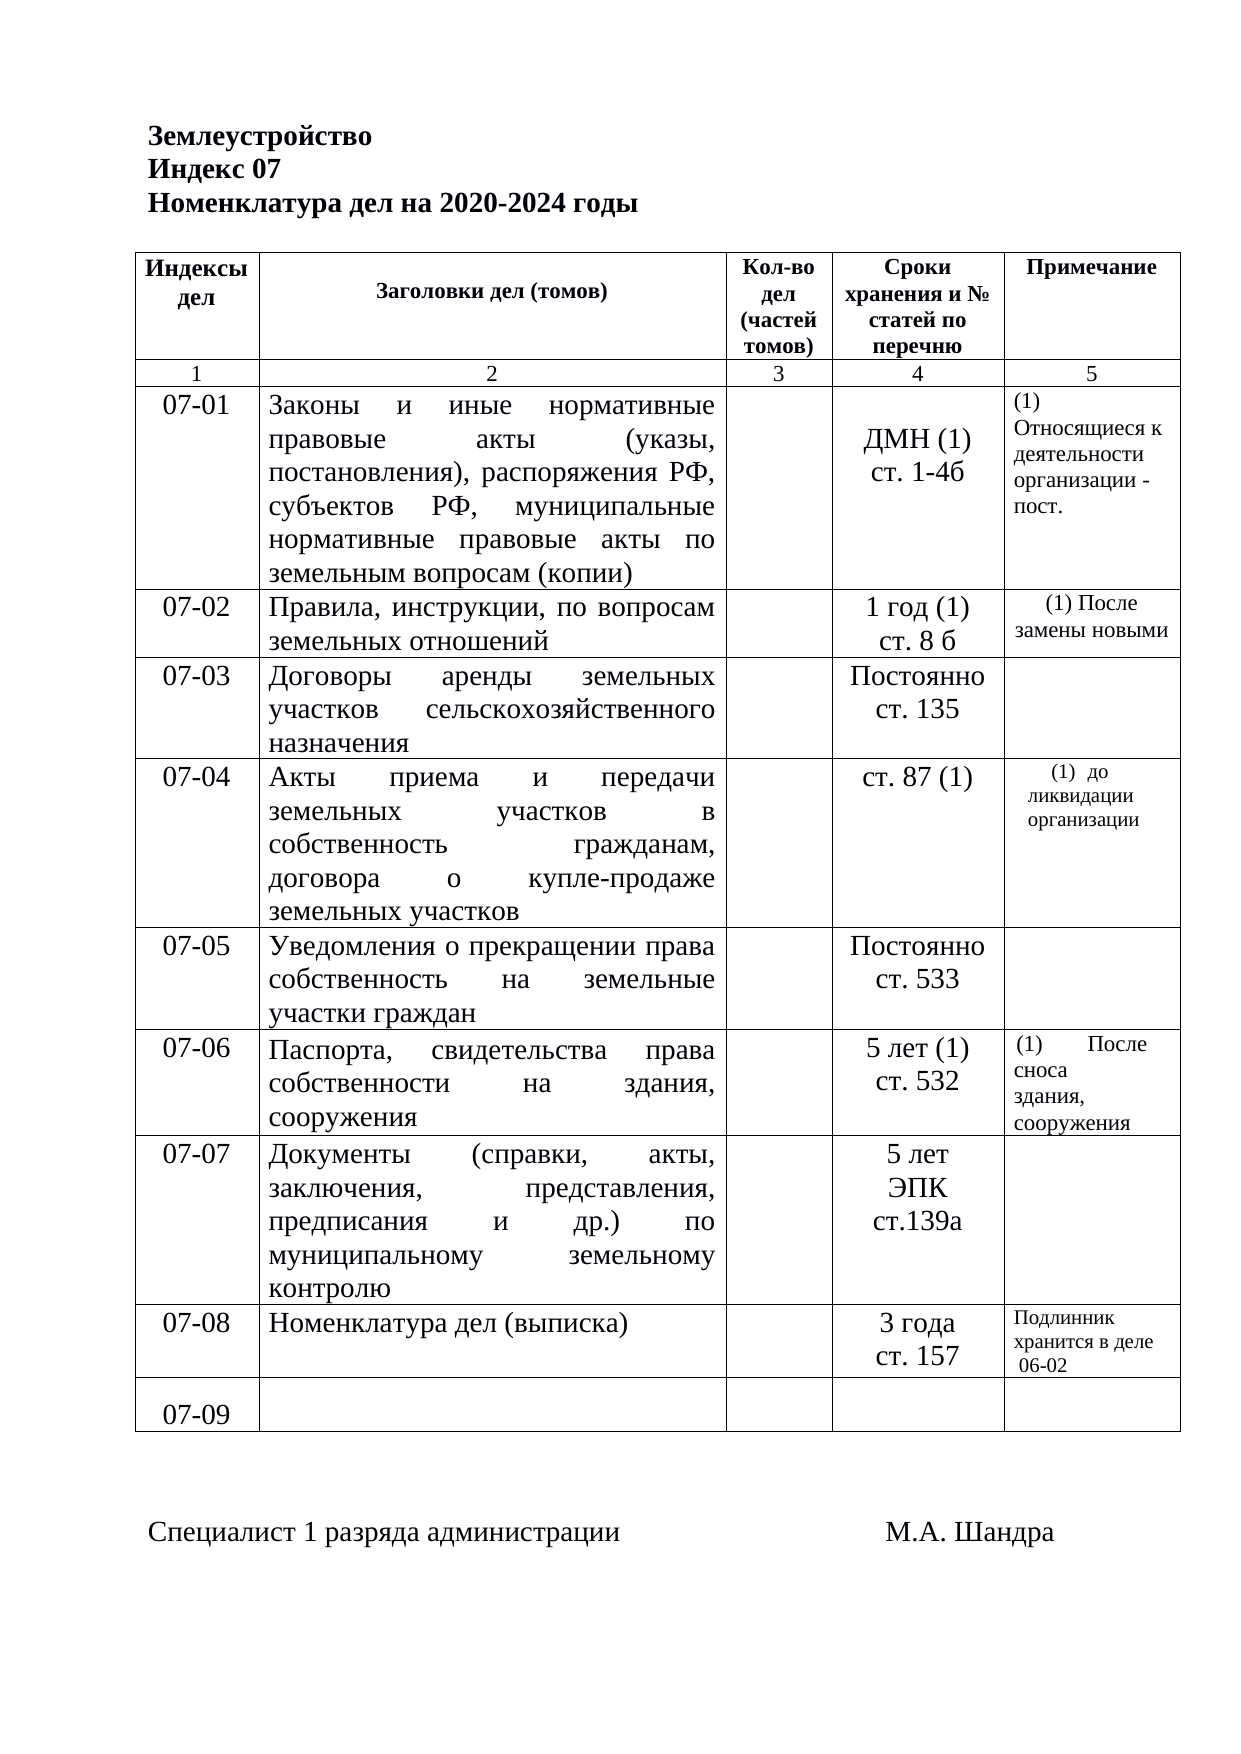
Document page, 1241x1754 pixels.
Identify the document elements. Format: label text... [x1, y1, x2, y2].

table_cell 3 [727, 360, 832, 386]
table_cell [1005, 658, 1180, 758]
table_cell Правила, инструкции, по вопросам земельных отношений [260, 590, 726, 657]
table_cell [727, 387, 832, 588]
table_cell до ликвидации организации [1005, 759, 1180, 927]
table_cell [727, 1136, 832, 1304]
text Индекс 07 [148, 152, 1169, 185]
table_cell Постоянно ст. 533 [833, 928, 1004, 1029]
table_cell 5 лет (1) ст. 532 [833, 1030, 1004, 1135]
table_cell 5 лет ЭПК ст.139а [833, 1136, 1004, 1304]
table_cell 07-05 [136, 928, 259, 1029]
table_cell Законы и иные нормативные правовые акты (указы, постановления), распоряжения РФ, субъектов РФ, муниципальные нормативные правовые акты по земельным вопросам (копии) [260, 387, 726, 588]
table_cell [727, 1030, 832, 1135]
table_cell (1) После замены новыми [1005, 590, 1180, 657]
table_header Примечание [1005, 253, 1180, 359]
table_cell Номенклатура дел (выписка) [260, 1305, 726, 1377]
table_cell [727, 590, 832, 657]
table_header Сроки хранения и № статей по перечню [833, 253, 1004, 359]
table_header Индексы дел [136, 253, 259, 359]
table_cell Акты приема и передачи земельных участков в собственность гражданам, договора о купле-продаже земельных участков [260, 759, 726, 927]
table_cell [833, 1378, 1004, 1431]
table_cell [727, 759, 832, 927]
table_cell Постоянно ст. 135 [833, 658, 1004, 758]
table_cell 1 [136, 360, 259, 386]
table_cell Подлинник хранится в деле 06-02 [1005, 1305, 1180, 1377]
table_header Заголовки дел (томов) [260, 253, 726, 359]
table_cell 1 год (1) ст. 8 б [833, 590, 879, 657]
text Номенклатура дел на 2020-2024 годы [148, 185, 1169, 219]
table_cell [727, 658, 832, 758]
table_cell [727, 928, 832, 1029]
table_cell 07-07 [136, 1136, 259, 1304]
table_cell 07-09 [136, 1378, 259, 1431]
table_cell Договоры аренды земельных участков сельскохозяйственного назначения [260, 658, 726, 758]
table_cell 1 год (1) ст. 8 б [956, 590, 1004, 657]
table_cell 07-03 [136, 658, 259, 758]
table_cell [1005, 1136, 1180, 1304]
table_cell 2 [260, 360, 726, 386]
table_cell 07-01 [136, 387, 259, 588]
table_cell 07-06 [136, 1030, 259, 1135]
table_cell [1005, 1378, 1180, 1431]
table_header Кол-во дел (частей томов) [727, 253, 832, 359]
table_cell ДМН (1) ст. 1-4б [833, 387, 1004, 588]
table_cell Паспорта, свидетельства права собственности на здания, сооружения [260, 1030, 726, 1135]
table_cell Документы (справки, акты, заключения, представления, предписания и др.) по муниципальному земельному контролю [260, 1136, 726, 1304]
table_cell 07-02 [136, 590, 259, 657]
text Землеустройство [148, 118, 1169, 152]
table_cell [1005, 928, 1180, 1029]
table_cell После сноса здания, сооружения [1005, 1030, 1180, 1135]
text Специалист 1 разряда администрации М.А. Шандра [148, 1514, 1169, 1548]
table_cell [727, 1378, 832, 1431]
table_cell [727, 1305, 832, 1377]
table_cell [260, 1378, 726, 1431]
table_cell ст. 87 (1) [833, 759, 1004, 927]
table_cell 07-08 [136, 1305, 259, 1377]
table_cell Уведомления о прекращении права собственность на земельные участки граждан [260, 928, 726, 1029]
table_cell 5 [1005, 360, 1180, 386]
table_cell 07-04 [136, 759, 259, 927]
table_cell 3 года ст. 157 [833, 1305, 1004, 1377]
table_cell (1) Относящиеся к деятельности организации -пост. [1005, 387, 1180, 588]
table_cell 4 [833, 360, 1004, 386]
